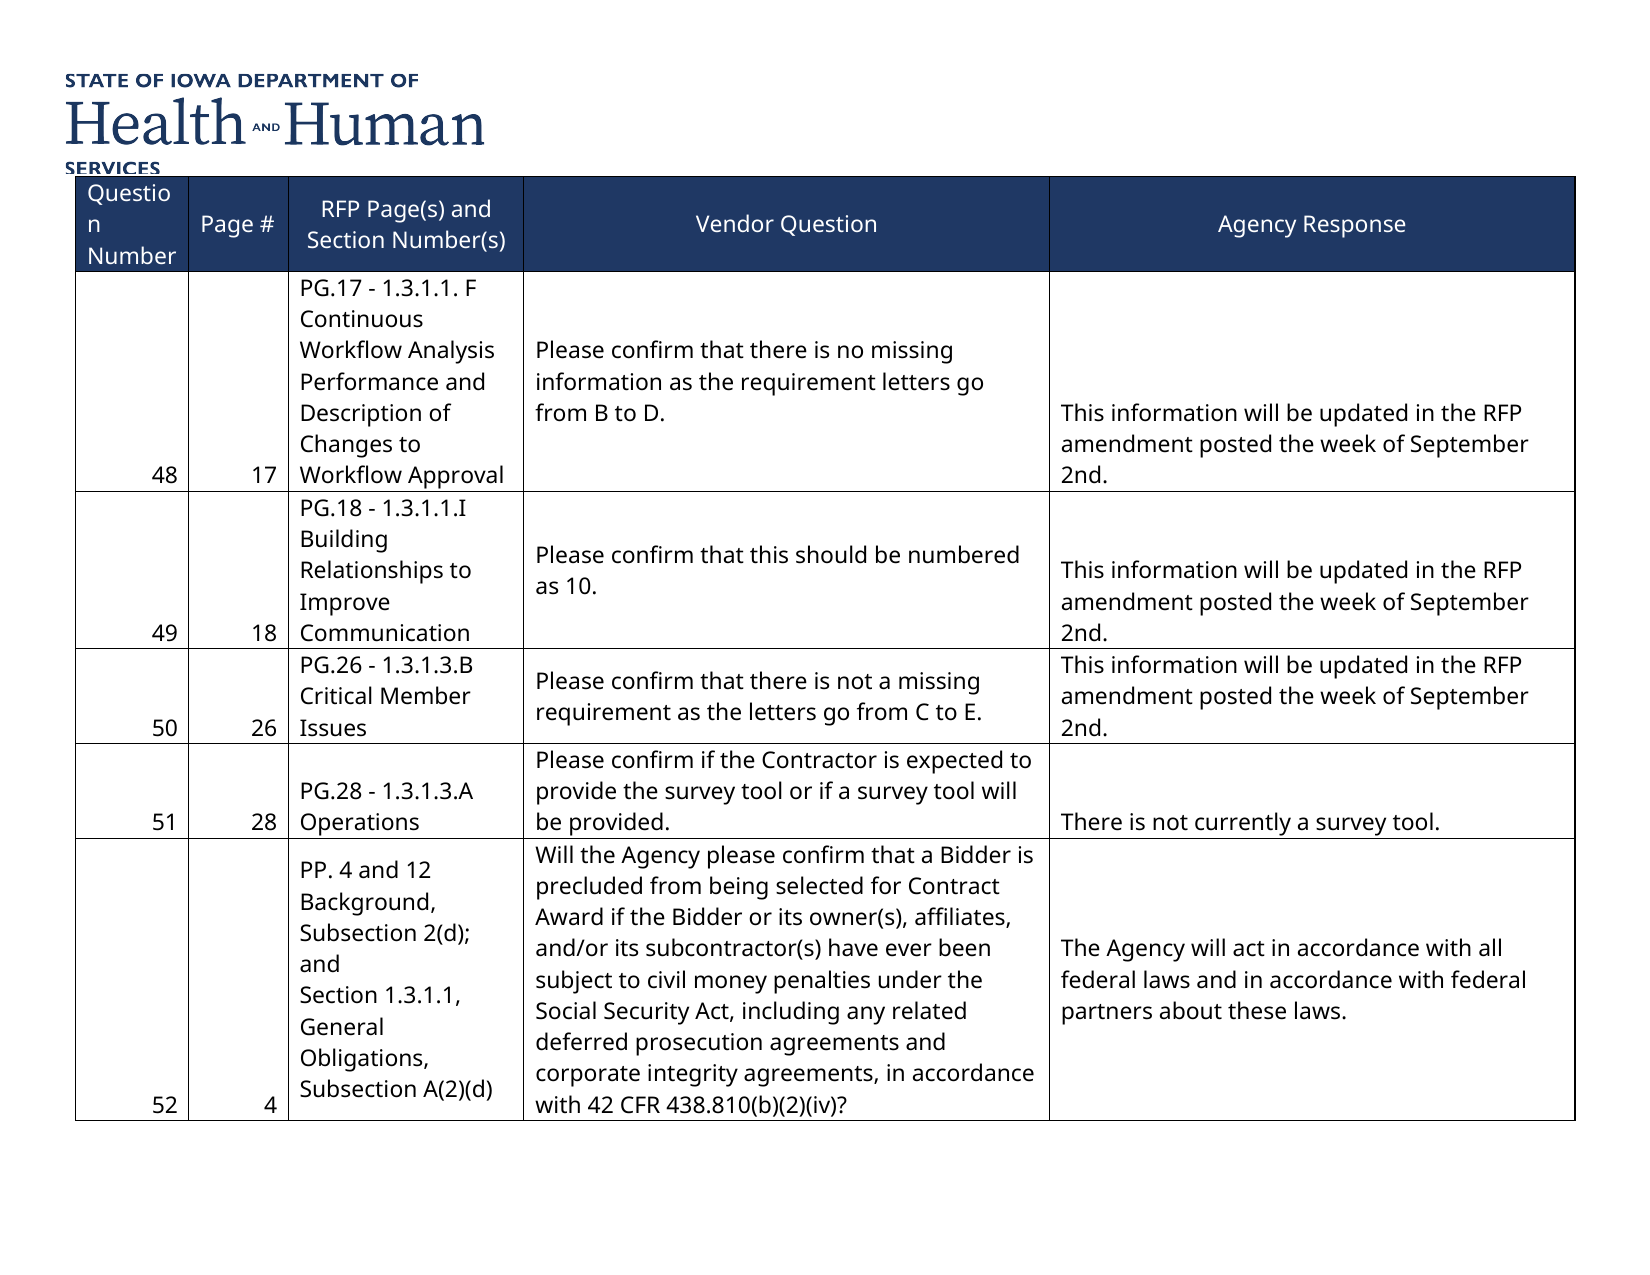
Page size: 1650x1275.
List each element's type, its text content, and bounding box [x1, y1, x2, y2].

table_cell 17 [189, 272, 288, 491]
table_cell This information will be updated in the RFP amendment posted the week of September 2nd. [1050, 272, 1574, 491]
table_cell This information will be updated in the RFP amendment posted the week of September 2nd. [1050, 492, 1574, 648]
table_cell 48 [76, 272, 188, 491]
table_header Page # [189, 177, 288, 271]
table_cell PG.18 - 1.3.1.1.I Building Relationships to Improve Communication [289, 492, 523, 648]
table_cell Will the Agency please confirm that a Bidder is precluded from being selected for Contract Award if the Bidder or its owner(s), affiliates, and/or its subcontractor(s) have ever been subject to civil money penalties under the Social Security Act, including any related deferred prosecution agreements and corporate integrity agreements, in accordance with 42 CFR 438.810(b)(2)(iv)? [524, 839, 1049, 1120]
table_cell Please confirm that this should be numbered as 10. [524, 492, 1049, 648]
table_header RFP Page(s) and Section Number(s) [289, 177, 523, 271]
table_cell 49 [76, 492, 188, 648]
table_cell 50 [76, 649, 188, 743]
table_cell This information will be updated in the RFP amendment posted the week of September 2nd. [1050, 649, 1574, 743]
table_cell The Agency will act in accordance with all federal laws and in accordance with federal partners about these laws. [1050, 839, 1574, 1120]
table_cell PG.26 - 1.3.1.3.B Critical Member Issues [289, 649, 523, 743]
table_cell Please confirm if the Contractor is expected to provide the survey tool or if a survey tool will be provided. [524, 744, 1049, 837]
table_cell 52 [76, 839, 188, 1120]
table_cell 51 [76, 744, 188, 837]
table_header Question Number [76, 177, 188, 271]
table_cell 18 [189, 492, 288, 648]
table_header Agency Response [1050, 177, 1574, 271]
table_cell PP. 4 and 12 Background, Subsection 2(d); and Section 1.3.1.1, General Obligations, Subsection A(2)(d) [289, 839, 523, 1120]
table_cell 4 [189, 839, 288, 1120]
table_header Vendor Question [524, 177, 1049, 271]
table_cell PG.28 - 1.3.1.3.A Operations [289, 744, 523, 837]
table_cell Please confirm that there is not a missing requirement as the letters go from C to E. [524, 649, 1049, 743]
picture [65, 73, 485, 174]
table_cell Please confirm that there is no missing information as the requirement letters go from B to D. [524, 272, 1049, 491]
table_cell There is not currently a survey tool. [1050, 744, 1574, 837]
table_cell 26 [189, 649, 288, 743]
table_cell PG.17 - 1.3.1.1. F Continuous Workflow Analysis Performance and Description of Changes to Workflow Approval [289, 272, 523, 491]
table_cell 28 [189, 744, 288, 837]
